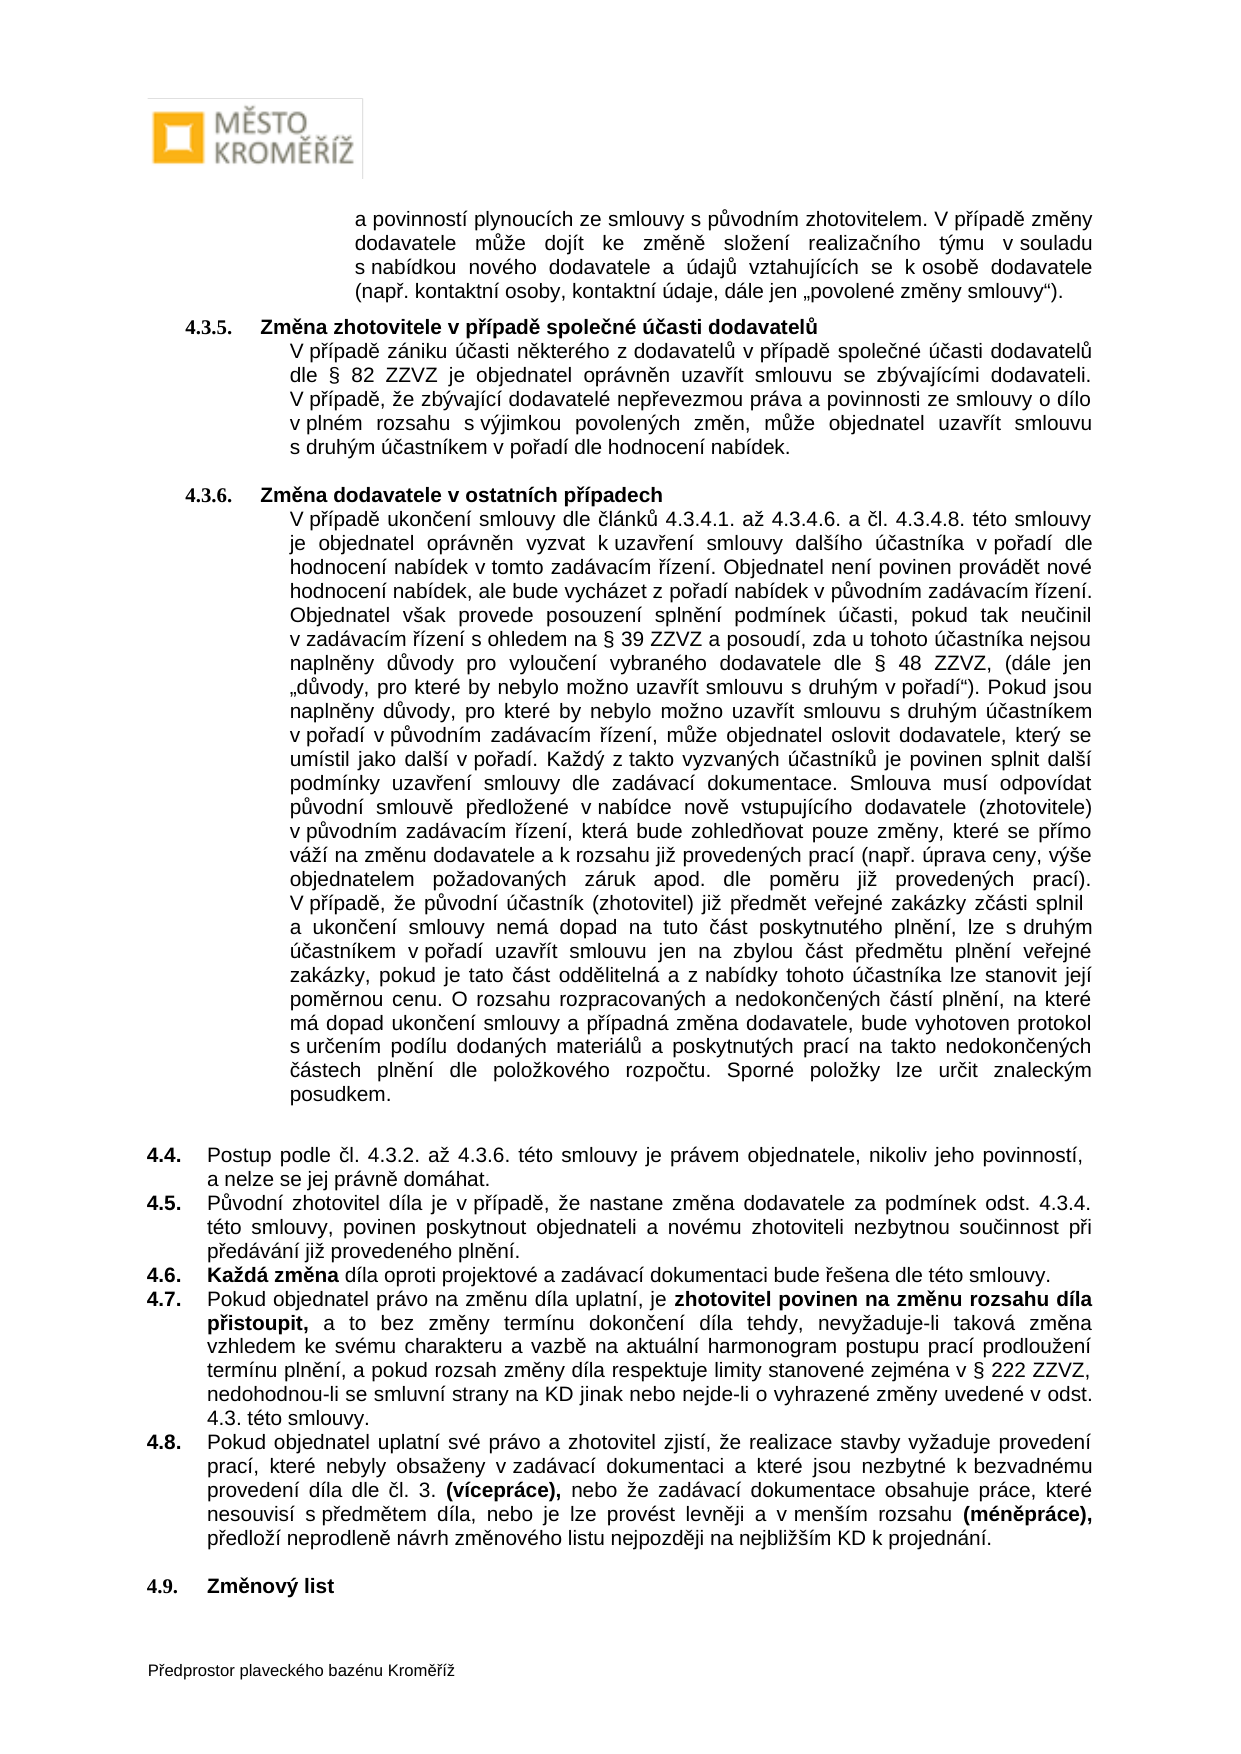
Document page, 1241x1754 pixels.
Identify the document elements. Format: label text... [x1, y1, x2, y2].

list Pokud objednatel uplatní své právo a zhotovitel zjistí, že realizace stavby vyžaduje provedení prací, které nebyly obsaženy v zadávací dokumentaci a které jsou nezbytné k bezvadnému provedení díla dle čl. 3. (vícepráce), nebo že zadávací dokumentace obsahuje práce, které nesouvisí s předmětem díla, nebo je lze provést levněji a v menším rozsahu (méněpráce), předloží neprodleně návrh změnového listu nejpozději na nejbližším KD k projednání. [147, 1430, 1092, 1550]
list Změnový list [147, 1574, 1092, 1598]
list Postup podle čl. 4.3.2. až 4.3.6. této smlouvy je právem objednatele, nikoliv jeho povinností, a nelze se jej právně domáhat. [147, 1143, 1092, 1191]
picture [147, 97, 365, 179]
list Každá změna díla oproti projektové a zadávací dokumentaci bude řešena dle této smlouvy. [147, 1262, 1092, 1286]
list Změna zhotovitele v případě společné účasti dodavatelů [185, 315, 1092, 339]
list V případě zániku účasti některého z dodavatelů v případě společné účasti dodavatelů dle § 82 ZZVZ je objednatel oprávněn uzavřít smlouvu se zbývajícími dodavateli. V případě, že zbývající dodavatelé nepřevezmou práva a povinnosti ze smlouvy o dílo v plném rozsahu s výjimkou povolených změn, může objednatel uzavřít smlouvu s druhým účastníkem v pořadí dle hodnocení nabídek. [289, 339, 1092, 459]
list Pokud objednatel právo na změnu díla uplatní, je zhotovitel povinen na změnu rozsahu díla přistoupit, a to bez změny termínu dokončení díla tehdy, nevyžaduje-li taková změna vzhledem ke svému charakteru a vazbě na aktuální harmonogram postupu prací prodloužení termínu plnění, a pokud rozsah změny díla respektuje limity stanovené zejména v § 222 ZZVZ, nedohodnou-li se smluvní strany na KD jinak nebo nejde-li o vyhrazené změny uvedené v odst. 4.3. této smlouvy. [147, 1286, 1092, 1430]
list V případě ukončení smlouvy dle článků 4.3.4.1. až 4.3.4.6. a čl. 4.3.4.8. této smlouvy je objednatel oprávněn vyzvat k uzavření smlouvy dalšího účastníka v pořadí dle hodnocení nabídek v tomto zadávacím řízení. Objednatel není povinen provádět nové hodnocení nabídek, ale bude vycházet z pořadí nabídek v původním zadávacím řízení. Objednatel však provede posouzení splnění podmínek účasti, pokud tak neučinil v zadávacím řízení s ohledem na § 39 ZZVZ a posoudí, zda u tohoto účastníka nejsou naplněny důvody pro vyloučení vybraného dodavatele dle § 48 ZZVZ, (dále jen „důvody, pro které by nebylo možno uzavřít smlouvu s druhým v pořadí“). Pokud jsou naplněny důvody, pro které by nebylo možno uzavřít smlouvu s druhým účastníkem v pořadí v původním zadávacím řízení, může objednatel oslovit dodavatele, který se umístil jako další v pořadí. Každý z takto vyzvaných účastníků je povinen splnit další podmínky uzavření smlouvy dle zadávací dokumentace. Smlouva musí odpovídat původní smlouvě předložené v nabídce nově vstupujícího dodavatele (zhotovitele) v původním zadávacím řízení, která bude zohledňovat pouze změny, které se přímo váží na změnu dodavatele a k rozsahu již provedených prací (např. úprava ceny, výše objednatelem požadovaných záruk apod. dle poměru již provedených prací). V případě, že původní účastník (zhotovitel) již předmět veřejné zakázky zčásti splnil a ukončení smlouvy nemá dopad na tuto část poskytnutého plnění, lze s druhým účastníkem v pořadí uzavřít smlouvu jen na zbylou část předmětu plnění veřejné zakázky, pokud je tato část oddělitelná a z nabídky tohoto účastníka lze stanovit její poměrnou cenu. O rozsahu rozpracovaných a nedokončených částí plnění, na které má dopad ukončení smlouvy a případná změna dodavatele, bude vyhotoven protokol s určením podílu dodaných materiálů a poskytnutých prací na takto nedokončených částech plnění dle položkového rozpočtu. Sporné položky lze určit znaleckým posudkem. [289, 507, 1092, 1106]
list Změna dodavatele v ostatních případech [185, 483, 1092, 507]
list Původní zhotovitel díla je v případě, že nastane změna dodavatele za podmínek odst. 4.3.4. této smlouvy, povinen poskytnout objednateli a novému zhotoviteli nezbytnou součinnost při předávání již provedeného plnění. [147, 1191, 1092, 1262]
